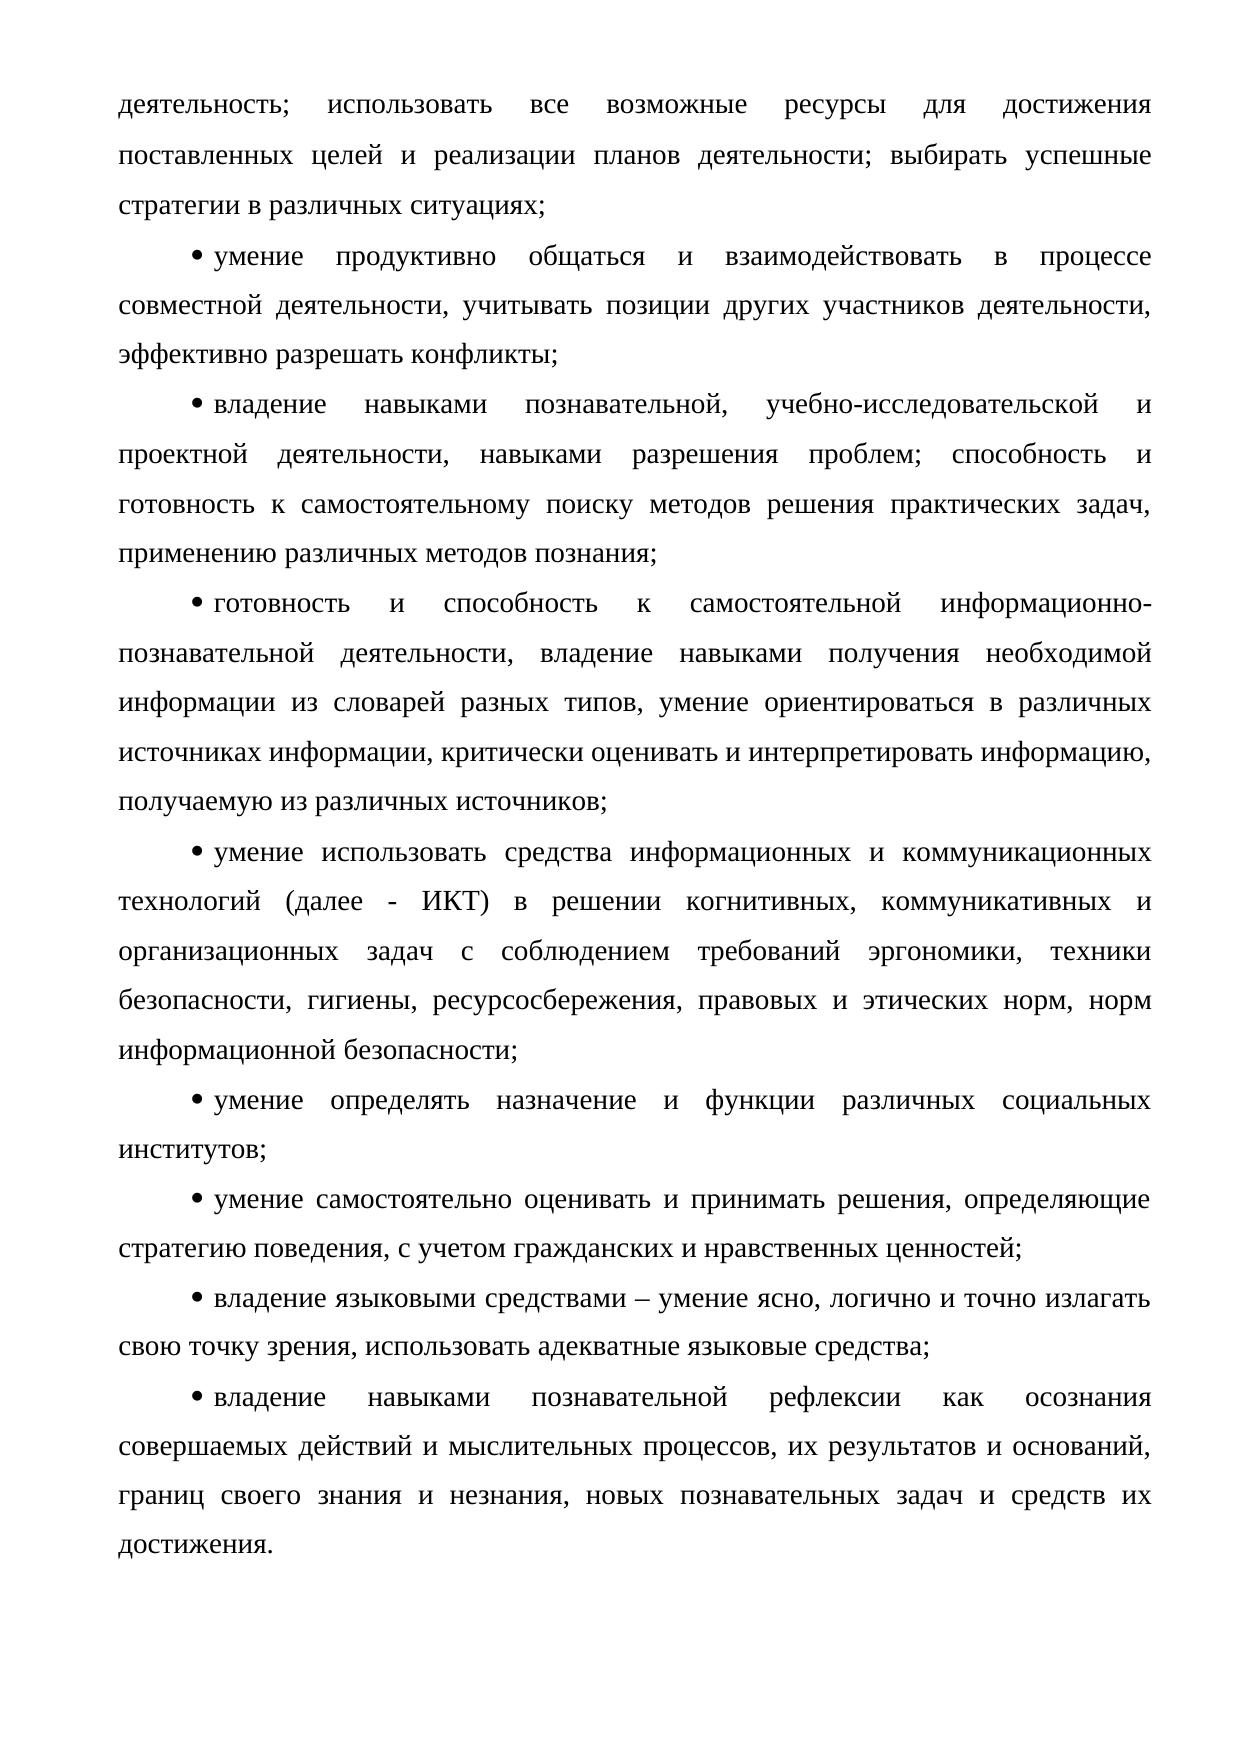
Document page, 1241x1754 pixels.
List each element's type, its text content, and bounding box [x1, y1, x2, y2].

text деятельность; использовать все возможные ресурсы для достижения поставленных целей и реализации планов деятельности; выбирать успешные стратегии в различных ситуациях; [118, 87, 1152, 221]
list готовность и способность к самостоятельной информационно- познавательной деятельности, владение навыками получения необходимой информации из словарей разных типов, умение ориентироваться в различных источниках информации, критически оценивать и интерпретировать информацию, получаемую из различных источников; [118, 585, 1152, 817]
list умение продуктивно общаться и взаимодействовать в процессе совместной деятельности, учитывать позиции других участников деятельности, эффективно разрешать конфликты; [118, 238, 1152, 370]
list умение использовать средства информационных и коммуникационных технологий (далее - ИКТ) в решении когнитивных, коммуникативных и организационных задач с соблюдением требований эргономики, техники безопасности, гигиены, ресурсосбережения, правовых и этических норм, норм информационной безопасности; [118, 834, 1152, 1066]
list владение навыками познавательной рефлексии как осознания совершаемых действий и мыслительных процессов, их результатов и оснований, границ своего знания и незнания, новых познавательных задач и средств их достижения. [118, 1379, 1152, 1560]
list умение самостоятельно оценивать и принимать решения, определяющие стратегию поведения, с учетом гражданских и нравственных ценностей; [118, 1181, 1151, 1263]
list владение навыками познавательной, учебно-исследовательской и проектной деятельности, навыками разрешения проблем; способность и готовность к самостоятельному поиску методов решения практических задач, применению различных методов познания; [118, 387, 1152, 569]
list умение определять назначение и функции различных социальных институтов; [118, 1082, 1151, 1165]
list владение языковыми средствами – умение ясно, логично и точно излагать свою точку зрения, использовать адекватные языковые средства; [118, 1280, 1151, 1362]
